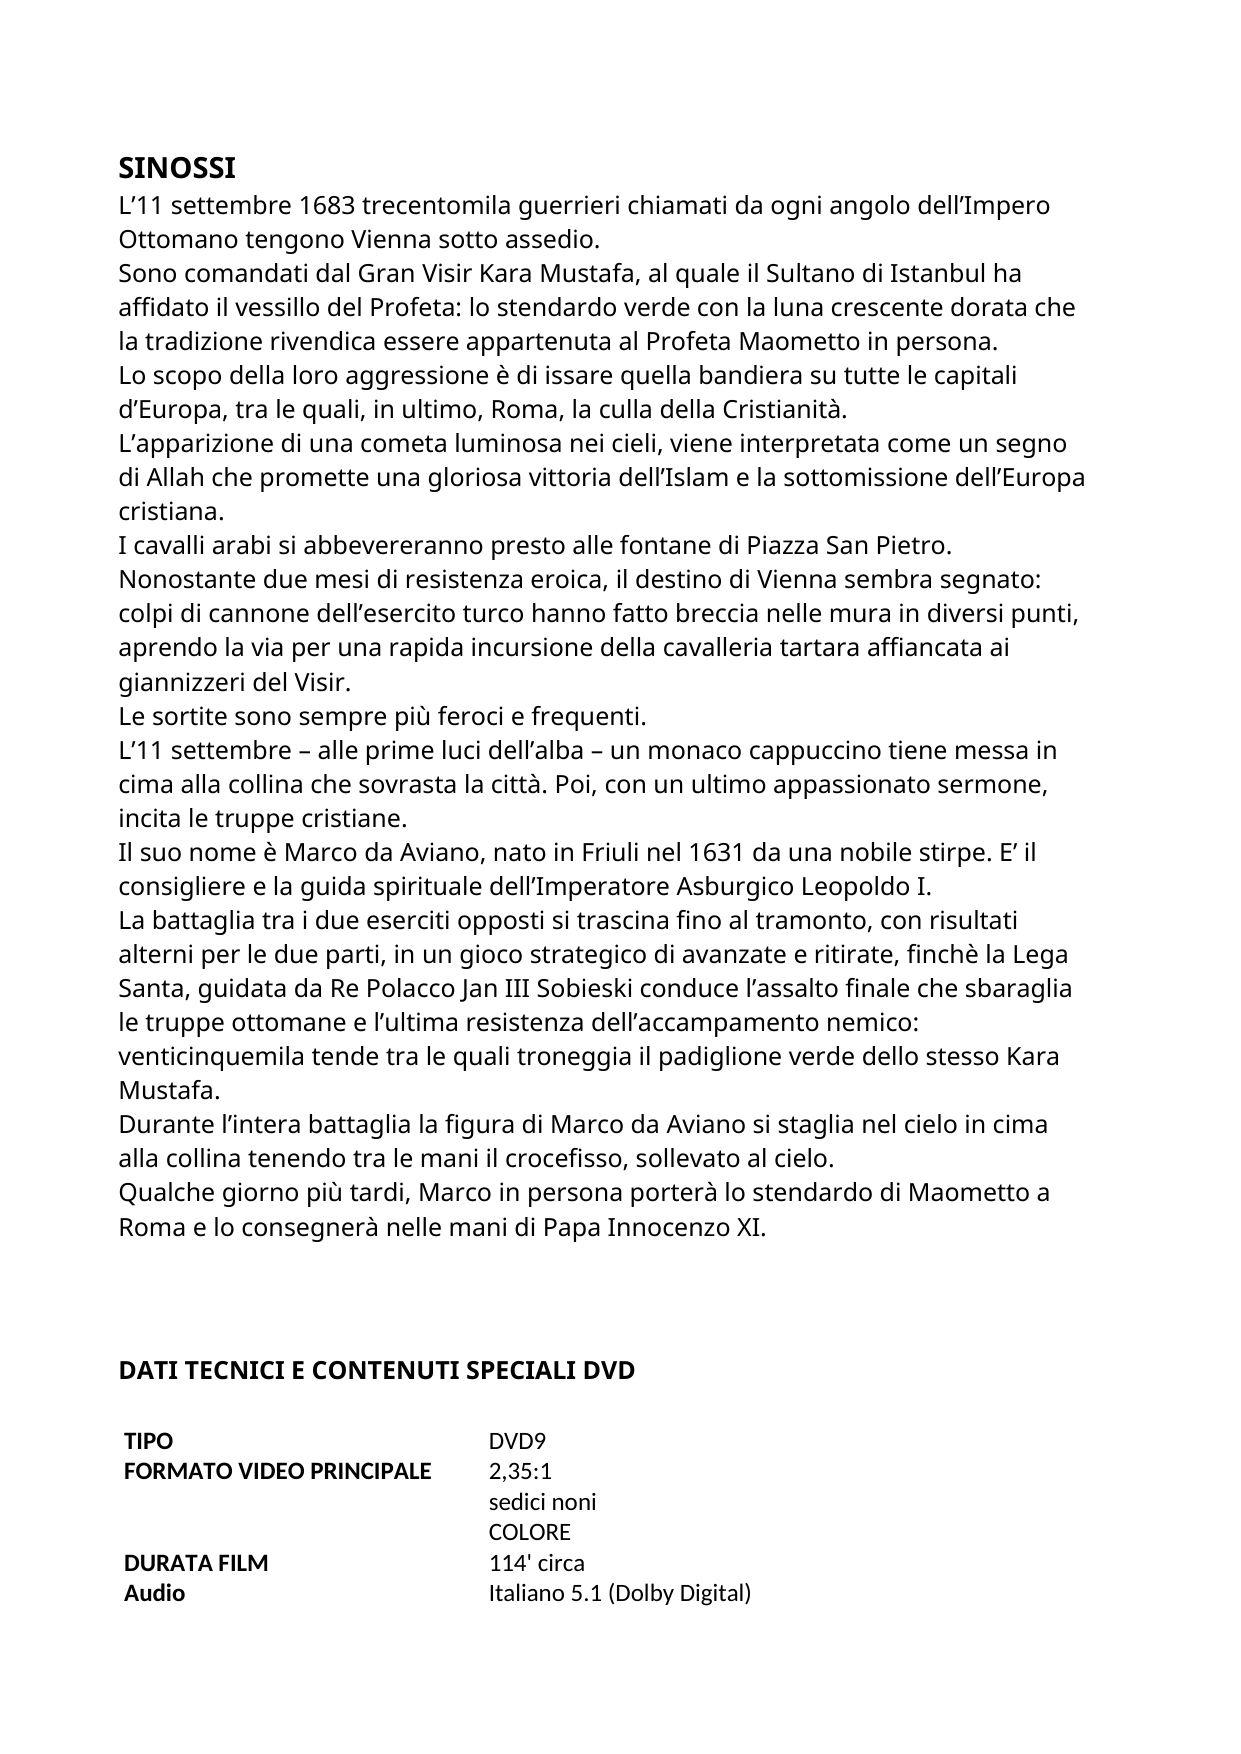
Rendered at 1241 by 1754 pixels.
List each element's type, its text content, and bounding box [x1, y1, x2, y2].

text Audio Italiano 5.1 (Dolby Digital) [124, 1577, 1122, 1608]
text colpi di cannone dell’esercito turco hanno fatto breccia nelle mura in diversi punti, [118, 596, 1122, 630]
text SINOSSI [118, 148, 1122, 187]
text Roma e lo consegnerà nelle mani di Papa Innocenzo XI. [118, 1209, 1122, 1243]
text COLORE [124, 1516, 1122, 1547]
text di Allah che promette una gloriosa vittoria dell’Islam e la sottomissione dell’Europa [118, 460, 1122, 494]
text Qualche giorno più tardi, Marco in persona porterà lo stendardo di Maometto a [118, 1175, 1122, 1209]
text venticinquemila tende tra le quali troneggia il padiglione verde dello stesso Kara [118, 1039, 1122, 1073]
text Nonostante due mesi di resistenza eroica, il destino di Vienna sembra segnato: [118, 562, 1122, 596]
text L’11 settembre 1683 trecentomila guerrieri chiamati da ogni angolo dell’Impero [118, 187, 1122, 221]
text sedici noni [124, 1486, 1122, 1516]
text L’apparizione di una cometa luminosa nei cieli, viene interpretata come un segno [118, 426, 1122, 460]
text I cavalli arabi si abbevereranno presto alle fontane di Piazza San Pietro. [118, 528, 1122, 562]
text Ottomano tengono Vienna sotto assedio. [118, 221, 1122, 255]
text giannizzeri del Visir. [118, 664, 1122, 698]
text Sono comandati dal Gran Visir Kara Mustafa, al quale il Sultano di Istanbul ha [118, 255, 1122, 289]
text FORMATO VIDEO PRINCIPALE 2,35:1 [124, 1455, 1122, 1486]
text Durante l’intera battaglia la figura di Marco da Aviano si staglia nel cielo in cima [118, 1107, 1122, 1141]
text La battaglia tra i due eserciti opposti si trascina fino al tramonto, con risultati [118, 903, 1122, 937]
text Il suo nome è Marco da Aviano, nato in Friuli nel 1631 da una nobile stirpe. E’ il [118, 834, 1122, 868]
text affidato il vessillo del Profeta: lo stendardo verde con la luna crescente dorata che [118, 289, 1122, 323]
text DURATA FILM 114' circa [124, 1547, 1122, 1577]
text L’11 settembre – alle prime luci dell’alba – un monaco cappuccino tiene messa in [118, 732, 1122, 766]
text Lo scopo della loro aggressione è di issare quella bandiera su tutte le capitali [118, 358, 1122, 392]
text aprendo la via per una rapida incursione della cavalleria tartara affiancata ai [118, 630, 1122, 664]
text cima alla collina che sovrasta la città. Poi, con un ultimo appassionato sermone, [118, 766, 1122, 800]
text le truppe ottomane e l’ultima resistenza dell’accampamento nemico: [118, 1005, 1122, 1039]
text consigliere e la guida spirituale dell’Imperatore Asburgico Leopoldo I. [118, 868, 1122, 903]
text d’Europa, tra le quali, in ultimo, Roma, la culla della Cristianità. [118, 392, 1122, 426]
text Le sortite sono sempre più feroci e frequenti. [118, 698, 1122, 732]
text alla collina tenendo tra le mani il crocefisso, sollevato al cielo. [118, 1141, 1122, 1175]
text incita le truppe cristiane. [118, 800, 1122, 834]
text cristiana. [118, 494, 1122, 528]
text alterni per le due parti, in un gioco strategico di avanzate e ritirate, finchè la Lega [118, 937, 1122, 971]
text DATI TECNICI E CONTENUTI SPECIALI DVD [118, 1353, 1122, 1387]
text Mustafa. [118, 1073, 1122, 1107]
text la tradizione rivendica essere appartenuta al Profeta Maometto in persona. [118, 323, 1122, 358]
text TIPO DVD9 [124, 1425, 1122, 1455]
text Santa, guidata da Re Polacco Jan III Sobieski conduce l’assalto finale che sbaraglia [118, 971, 1122, 1005]
